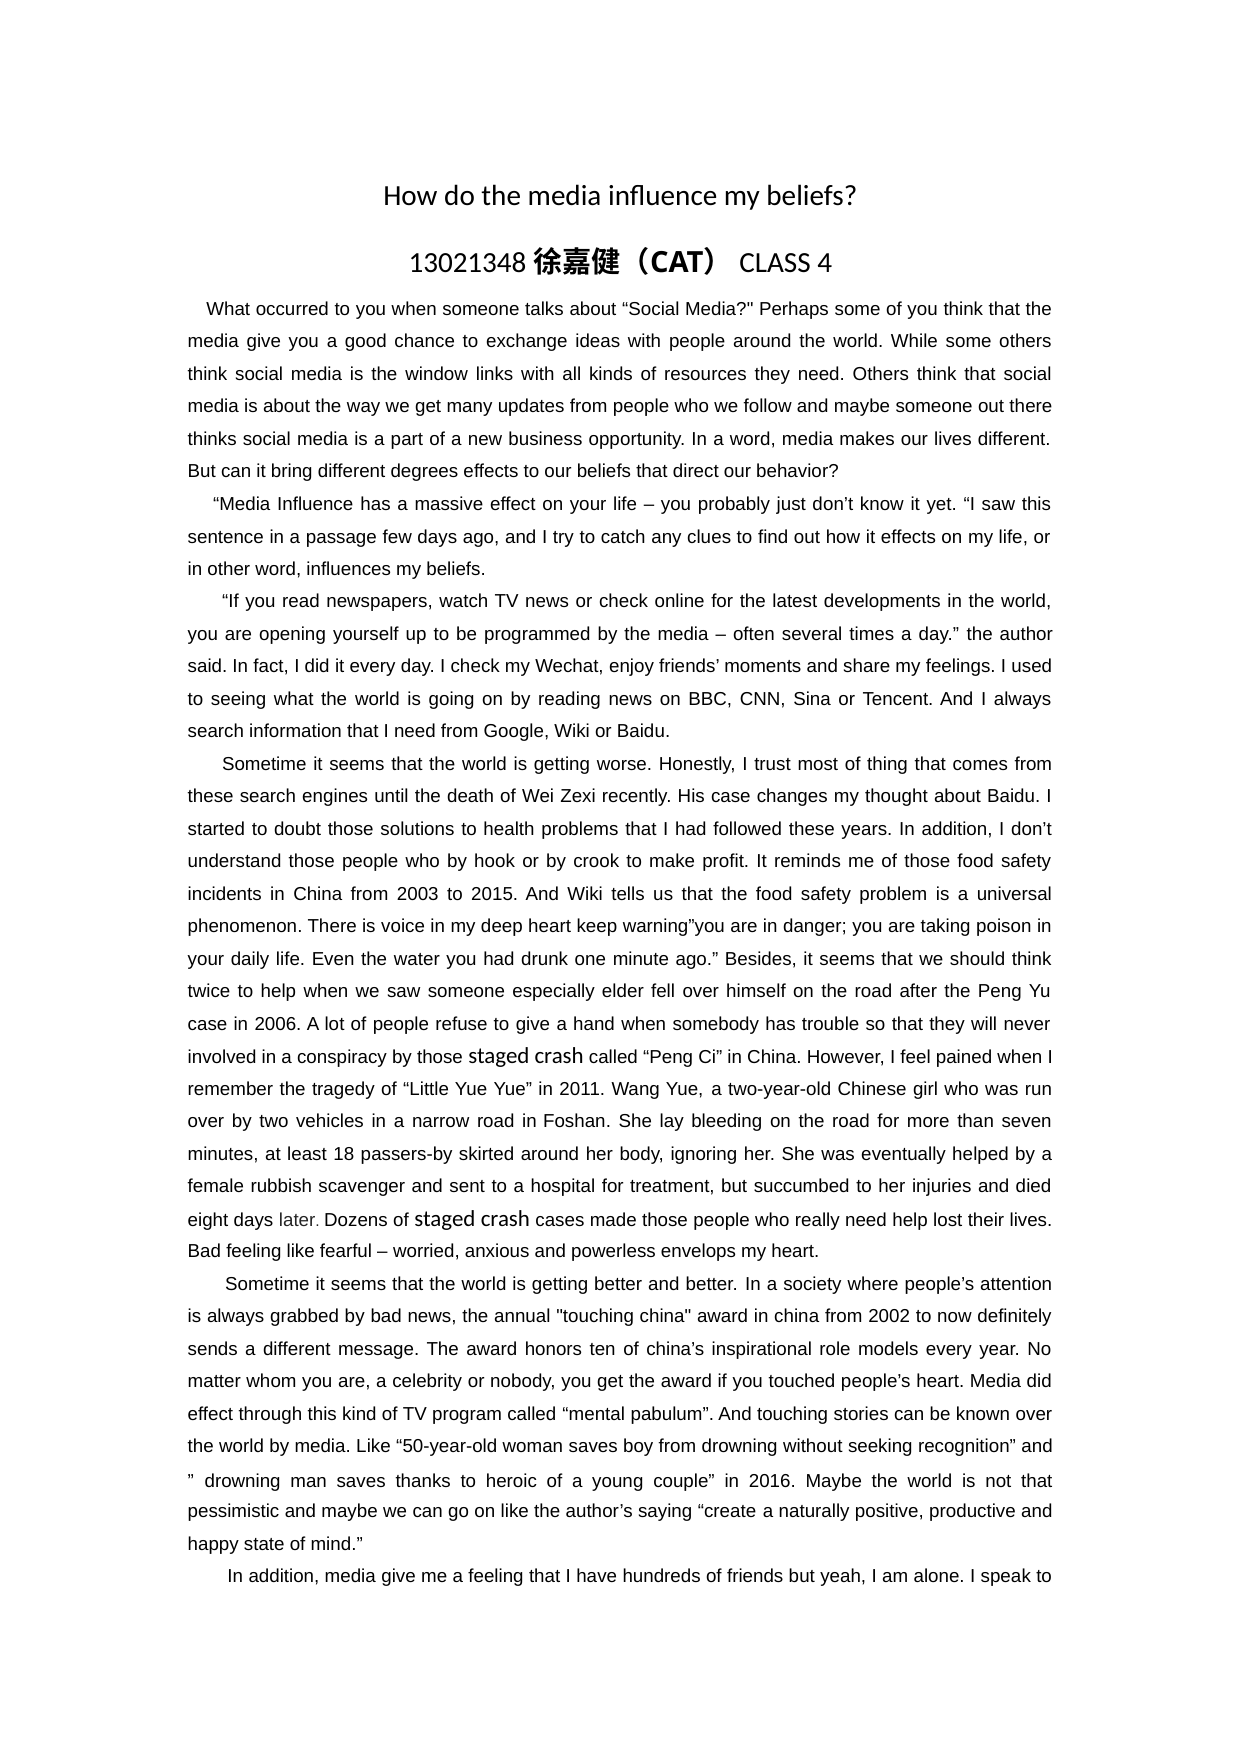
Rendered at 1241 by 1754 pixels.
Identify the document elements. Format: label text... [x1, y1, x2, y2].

text Sometime it seems that the world is getting worse. Honestly, I trust most of thing that comes from these search engines until the death of Wei Zexi recently. His case changes my thought about Baidu. I started to doubt those solutions to health problems that I had followed these years. In addition, I don’t understand those people who by hook or by crook to make profit. It reminds me of those food safety incidents in China from 2003 to 2015. And Wiki tells us that the food safety problem is a universal phenomenon. There is voice in my deep heart keep warning”you are in danger; you are taking poison in your daily life. Even the water you had drunk one minute ago.” Besides, it seems that we should think twice to help when we saw someone especially elder fell over himself on the road after the Peng Yu case in 2006. A lot of people refuse to give a hand when somebody has trouble so that they will never involved in a conspiracy by those staged crash called “Peng Ci” in China. However, I feel pained when I remember the tragedy of “Little Yue Yue” in 2011. Wang Yue, a two-year-old Chinese girl who was run over by two vehicles in a narrow road in Foshan. She lay bleeding on the road for more than seven minutes, at least 18 passers-by skirted around her body, ignoring her. She was eventually helped by a female rubbish scavenger and sent to a hospital for treatment, but succumbed to her injuries and died eight days later. Dozens of staged crash cases made those people who really need help lost their lives. Bad feeling like fearful – worried, anxious and powerless envelops my heart. [187, 793, 1053, 955]
text Sometime it seems that the world is getting worse. Honestly, I trust most of thing that comes from these search engines until the death of Wei Zexi recently. His case changes my thought about Baidu. I started to doubt those solutions to health problems that I had followed these years. In addition, I don’t understand those people who by hook or by crook to make profit. It reminds me of those food safety incidents in China from 2003 to 2015. And Wiki tells us that the food safety problem is a universal phenomenon. There is voice in my deep heart keep warning”you are in danger; you are taking poison in your daily life. Even the water you had drunk one minute ago.” Besides, it seems that we should think twice to help when we saw someone especially elder fell over himself on the road after the Peng Yu case in 2006. A lot of people refuse to give a hand when somebody has trouble so that they will never involved in a conspiracy by those staged crash called “Peng Ci” in China. However, I feel pained when I remember the tragedy of “Little Yue Yue” in 2011. Wang Yue, a two-year-old Chinese girl who was run over by two vehicles in a narrow road in Foshan. She lay bleeding on the road for more than seven minutes, at least 18 passers-by skirted around her body, ignoring her. She was eventually helped by a female rubbish scavenger and sent to a hospital for treatment, but succumbed to her injuries and died eight days later. Dozens of staged crash cases made those people who really need help lost their lives. Bad feeling like fearful – worried, anxious and powerless envelops my heart. [187, 988, 1053, 1182]
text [187, 1559, 1053, 1592]
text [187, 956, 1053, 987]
text “If you read newspapers, watch TV news or check online for the latest developments in the world, you are opening yourself up to be programmed by the media – often several times a day.” the author said. In fact, I did it every day. I check my Wechat, enjoy friends’ moments and share my feelings. I used to seeing what the world is going on by reading news on BBC, CNN, Sina or Tencent. And I always search information that I need from Google, Wiki or Baidu. [187, 631, 1053, 695]
text 13021348 徐嘉健（CAT） CLASS 4 [187, 227, 1053, 292]
text “Media Influence has a massive effect on your life – you probably just don’t know it yet. “I saw this sentence in a passage few days ago, and I try to catch any clues to find out how it effects on my life, or in other word, influences my beliefs. [187, 487, 1053, 584]
subtitle Sometime it seems that the world is getting better and better. In a society where people’s attention is always grabbed by bad news, the annual "touching china" award in china from 2002 to now definitely sends a different message. The award honors ten of china’s inspirational role models every year. No matter whom you are, a celebrity or nobody, you get the award if you touched people’s heart. Media did effect through this kind of TV program called “mental pabulum”. And touching stories can be known over the world by media. Like “50-year-old woman saves boy from drowning without seeking recognition” and ” drowning man saves thanks to heroic of a young couple” in 2016. Maybe the world is not that pessimistic and maybe we can go on like the author’s saying “create a naturally positive, productive and happy state of mind.” [187, 1267, 1053, 1559]
text What occurred to you when someone talks about “Social Media?" Perhaps some of you think that the media give you a good chance to exchange ideas with people around the world. While some others think social media is the window links with all kinds of resources they need. Others think that social media is about the way we get many updates from people who we follow and maybe someone out there thinks social media is a part of a new business opportunity. In a word, media makes our lives different. But can it bring different degrees effects to our beliefs that direct our behavior? [187, 436, 1053, 487]
text “If you read newspapers, watch TV news or check online for the latest developments in the world, you are opening yourself up to be programmed by the media – often several times a day.” the author said. In fact, I did it every day. I check my Wechat, enjoy friends’ moments and share my feelings. I used to seeing what the world is going on by reading news on BBC, CNN, Sina or Tencent. And I always search information that I need from Google, Wiki or Baidu. [187, 696, 1053, 747]
text How do the media influence my beliefs? [187, 162, 1053, 227]
text What occurred to you when someone talks about “Social Media?" Perhaps some of you think that the media give you a good chance to exchange ideas with people around the world. While some others think social media is the window links with all kinds of resources they need. Others think that social media is about the way we get many updates from people who we follow and maybe someone out there thinks social media is a part of a new business opportunity. In a word, media makes our lives different. But can it bring different degrees effects to our beliefs that direct our behavior? [187, 292, 1053, 370]
text “If you read newspapers, watch TV news or check online for the latest developments in the world, you are opening yourself up to be programmed by the media – often several times a day.” the author said. In fact, I did it every day. I check my Wechat, enjoy friends’ moments and share my feelings. I used to seeing what the world is going on by reading news on BBC, CNN, Sina or Tencent. And I always search information that I need from Google, Wiki or Baidu. [187, 584, 1053, 630]
text What occurred to you when someone talks about “Social Media?" Perhaps some of you think that the media give you a good chance to exchange ideas with people around the world. While some others think social media is the window links with all kinds of resources they need. Others think that social media is about the way we get many updates from people who we follow and maybe someone out there thinks social media is a part of a new business opportunity. In a word, media makes our lives different. But can it bring different degrees effects to our beliefs that direct our behavior? [187, 371, 1053, 435]
